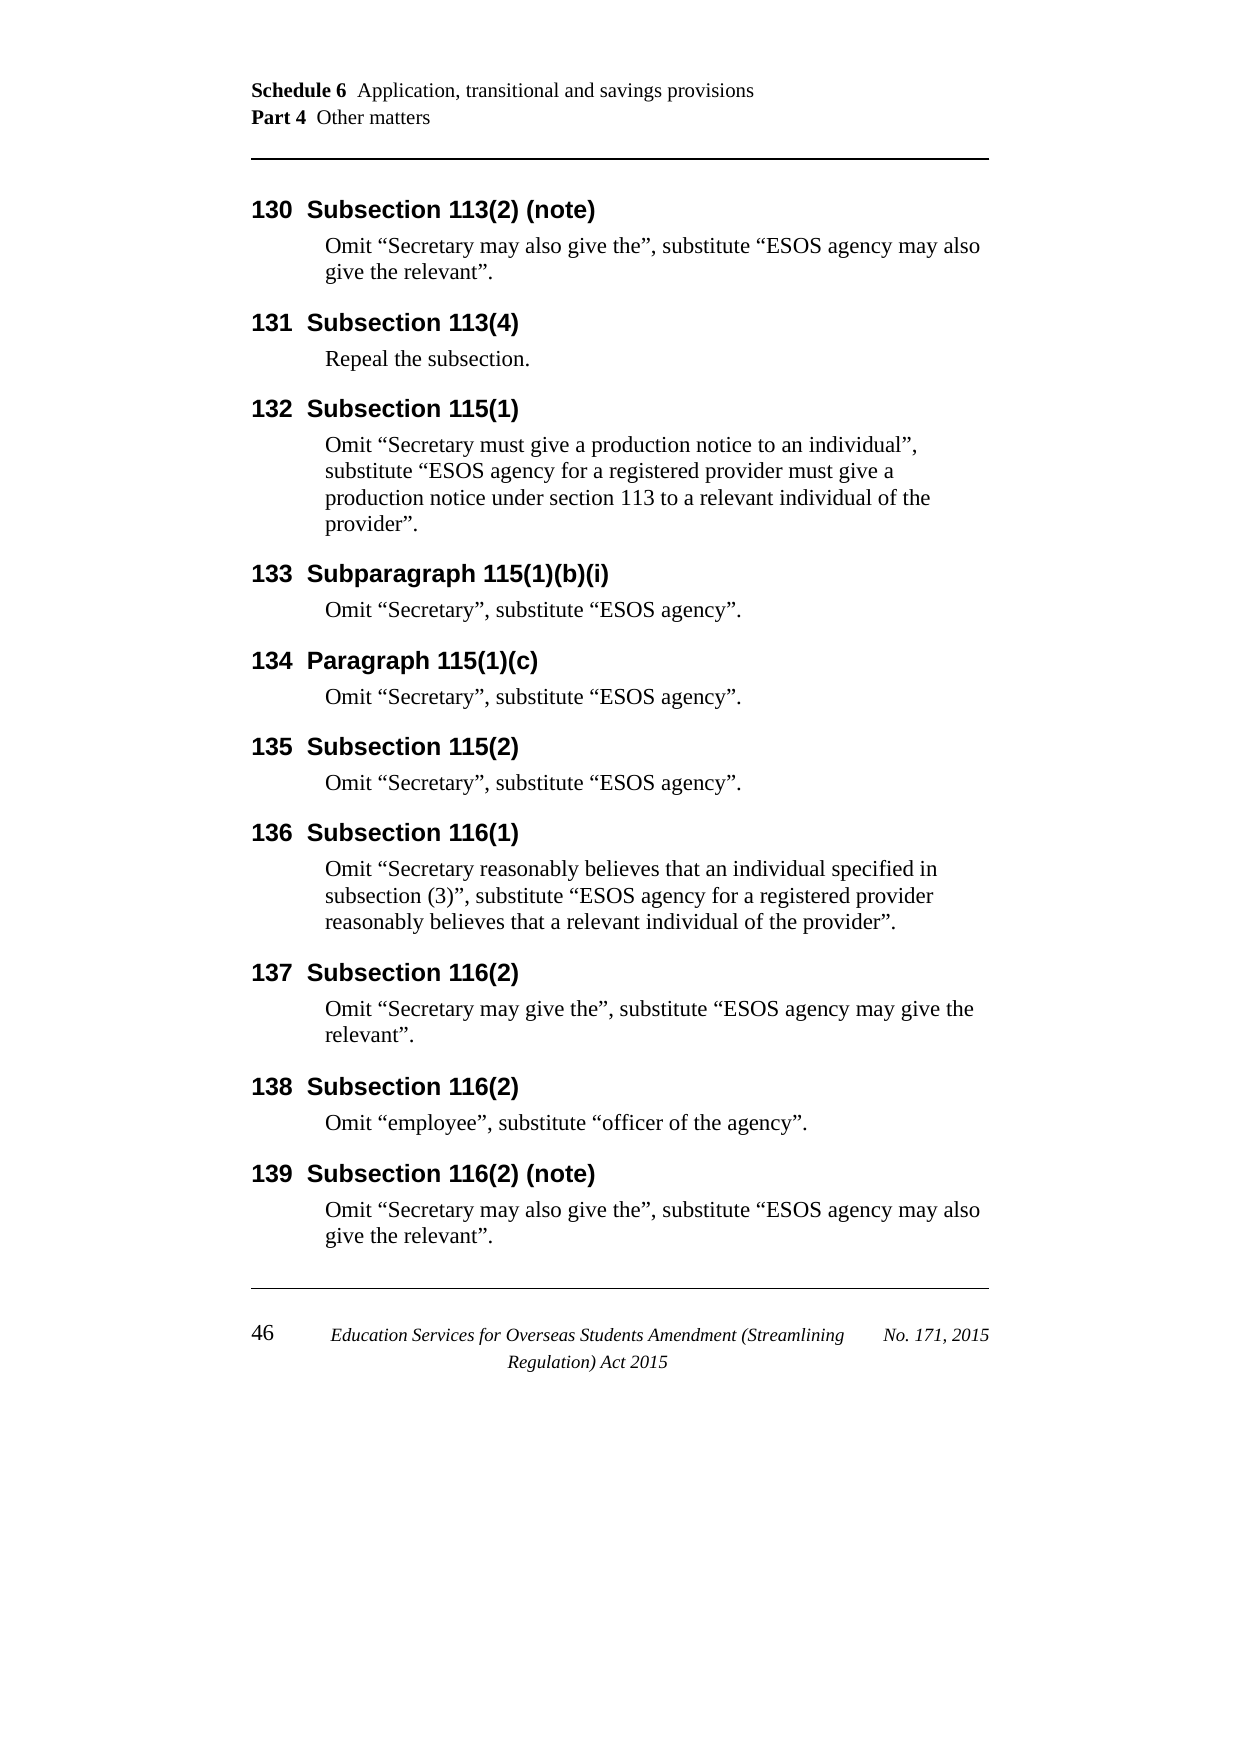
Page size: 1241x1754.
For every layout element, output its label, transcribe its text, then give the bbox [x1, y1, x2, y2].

text 132 Subsection 115(1) [251, 394, 989, 423]
text 136 Subsection 116(1) [251, 818, 989, 847]
text 133 Subparagraph 115(1)(b)(i) [251, 559, 989, 588]
text Repeal the subsection. [325, 345, 989, 371]
text Omit “Secretary”, substitute “ESOS agency”. [325, 683, 989, 709]
text 134 Paragraph 115(1)(c) [251, 646, 989, 674]
text Omit “Secretary may also give the”, substitute “ESOS agency may also give the relevant”. [325, 232, 989, 285]
text 137 Subsection 116(2) [251, 957, 989, 986]
text 138 Subsection 116(2) [251, 1072, 989, 1101]
text Omit “Secretary may also give the”, substitute “ESOS agency may also give the relevant”. [325, 1196, 989, 1248]
text Omit “Secretary must give a production notice to an individual”, substitute “ESOS agency for a registered provider must give a production notice under section 113 to a relevant individual of the provider”. [325, 431, 989, 536]
text Omit “Secretary may give the”, substitute “ESOS agency may give the relevant”. [325, 994, 989, 1047]
text 135 Subsection 115(2) [251, 732, 989, 761]
text 131 Subsection 113(4) [251, 308, 989, 336]
text Omit “Secretary reasonably believes that an individual specified in subsection (3)”, substitute “ESOS agency for a registered provider reasonably believes that a relevant individual of the provider”. [325, 856, 989, 934]
text Omit “Secretary”, substitute “ESOS agency”. [325, 769, 989, 796]
text Omit “employee”, substitute “officer of the agency”. [325, 1109, 989, 1136]
text 130 Subsection 113(2) (note) [251, 195, 989, 224]
text Omit “Secretary”, substitute “ESOS agency”. [325, 596, 989, 623]
text 139 Subsection 116(2) (note) [251, 1159, 989, 1187]
